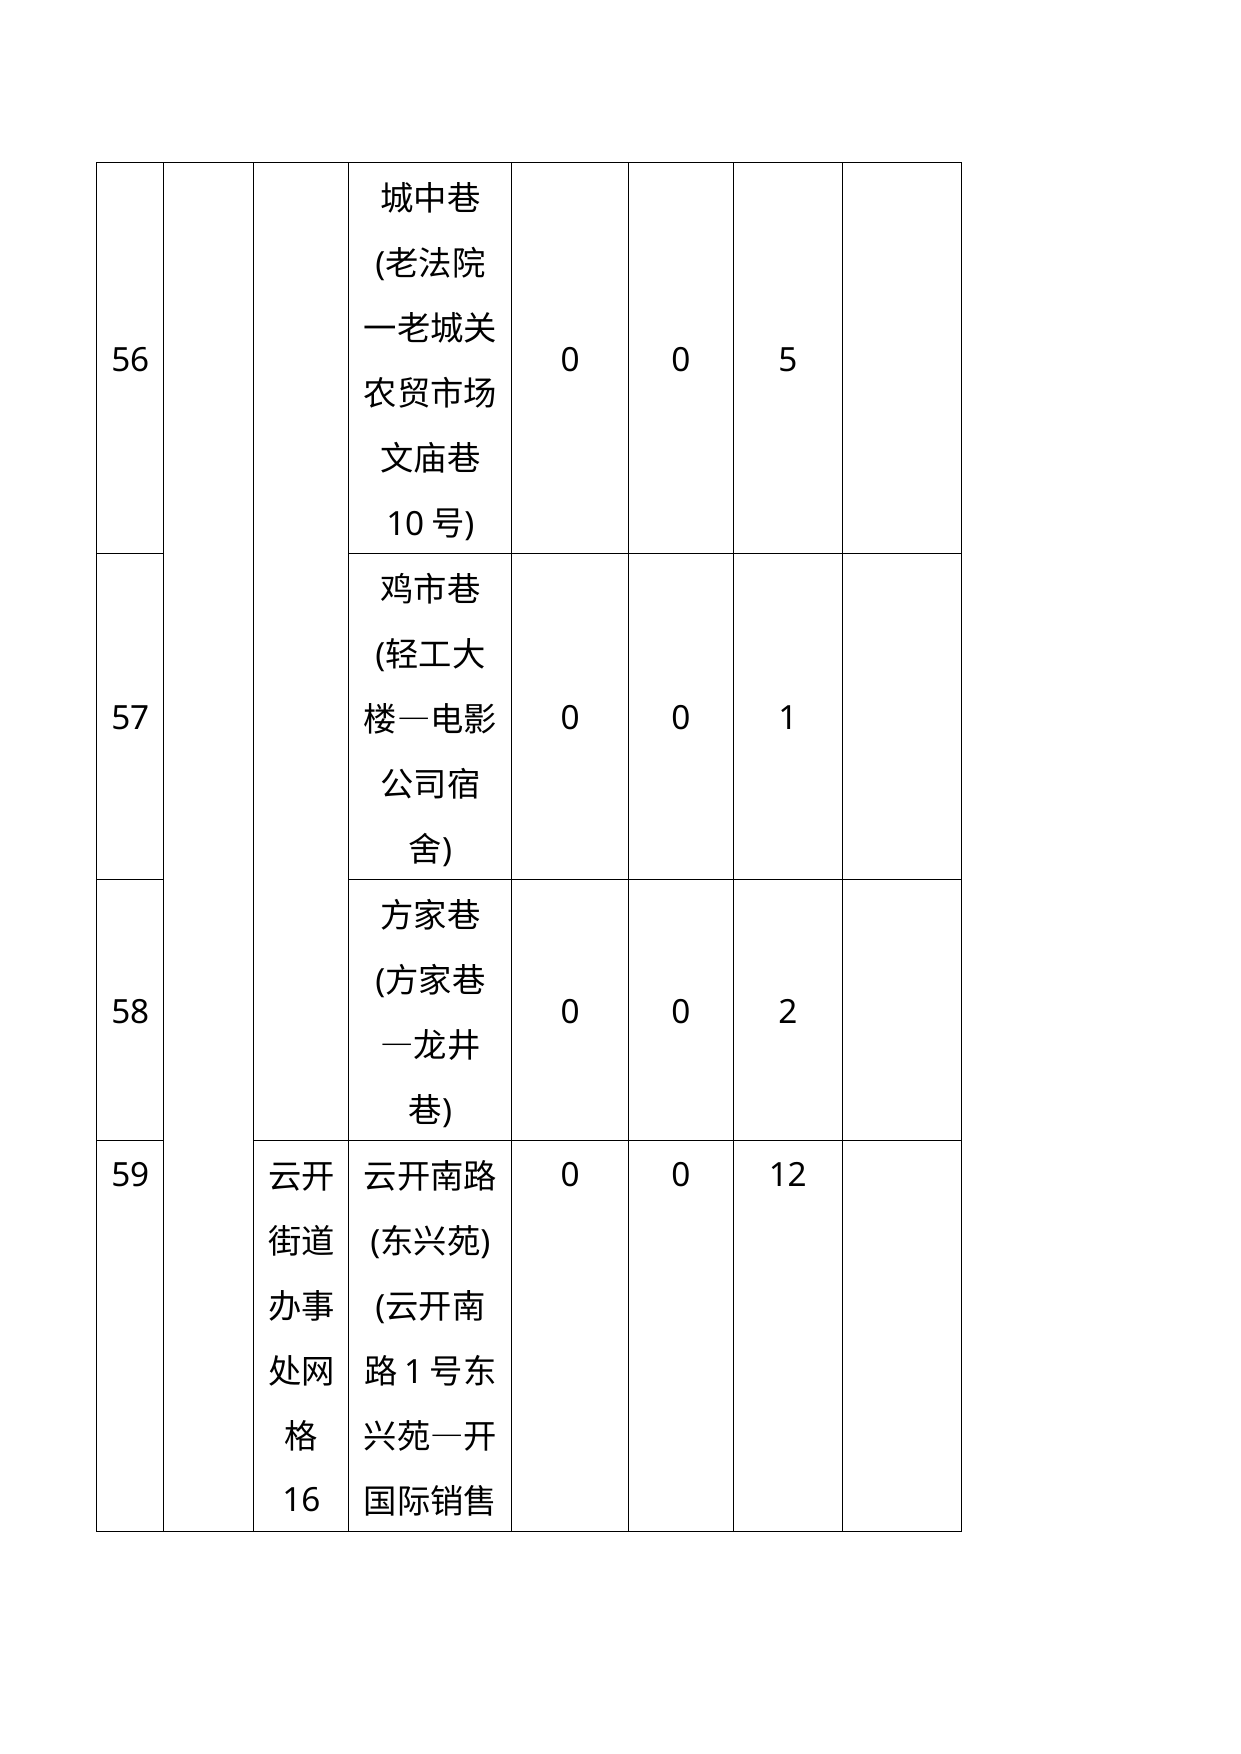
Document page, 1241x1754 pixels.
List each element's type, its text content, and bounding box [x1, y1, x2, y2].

table_cell [843, 1141, 961, 1531]
table_cell 鸡市巷(轻工大楼—电影公司宿舍) [349, 554, 511, 879]
table_cell [843, 554, 961, 879]
table_cell 0 [512, 1141, 628, 1531]
table_cell 云开街道办事处网格16 [254, 1141, 348, 1531]
table_cell 59 [97, 1141, 163, 1531]
table_cell 方家巷(方家巷—龙井巷) [349, 880, 511, 1140]
table_cell 58 [97, 880, 163, 1140]
table_cell 56 [97, 163, 163, 553]
table_cell 1 [734, 554, 842, 879]
table_cell 城中巷(老法院一老城关农贸市场文庙巷10号) [349, 163, 511, 553]
table_cell [843, 880, 961, 1140]
table_cell 12 [734, 1141, 842, 1531]
table_cell [843, 163, 961, 553]
table_cell 0 [512, 554, 628, 879]
table_cell 0 [629, 163, 733, 553]
table_cell 0 [629, 554, 733, 879]
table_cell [349, 1141, 511, 1531]
table_cell 0 [512, 163, 628, 553]
table_cell 0 [512, 880, 628, 1140]
table_cell 0 [629, 880, 733, 1140]
table_cell 5 [734, 163, 842, 553]
table_cell 57 [97, 554, 163, 879]
table_cell 0 [629, 1141, 733, 1531]
table_cell 2 [734, 880, 842, 1140]
